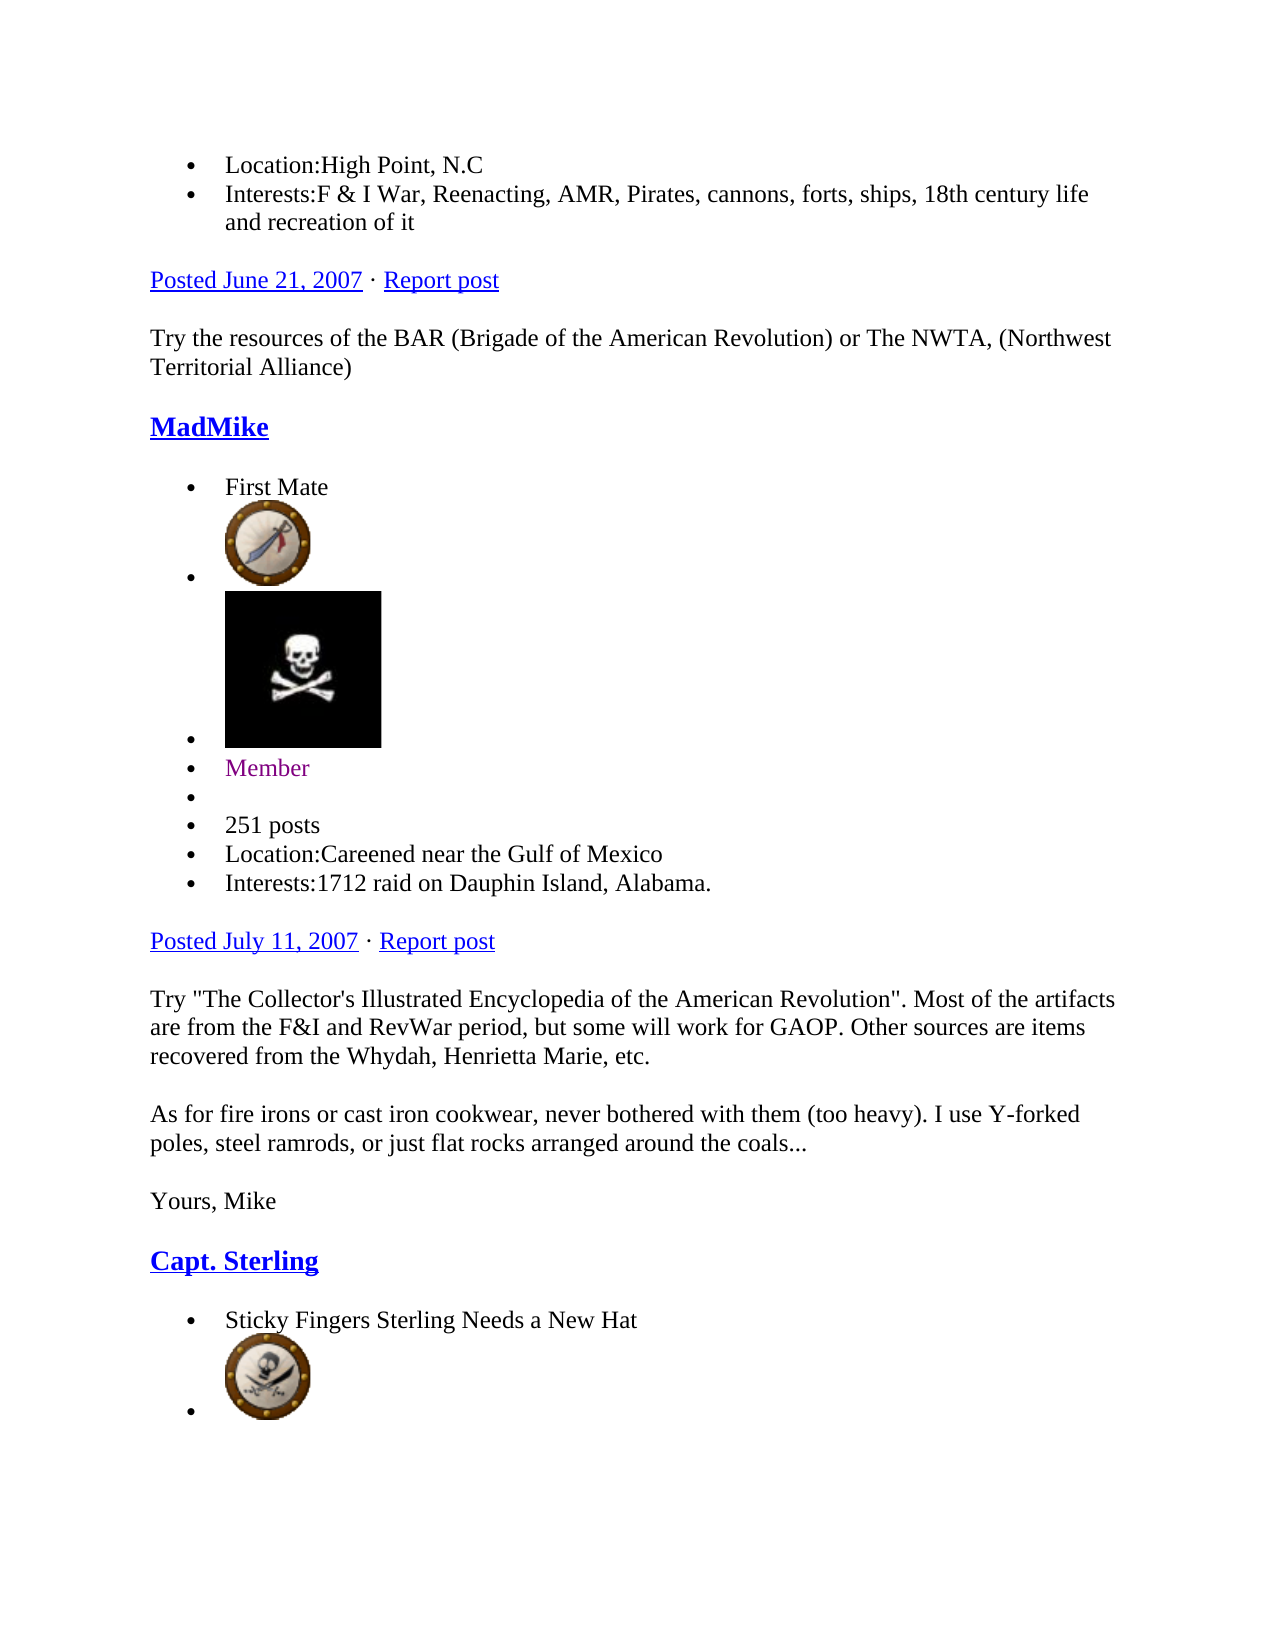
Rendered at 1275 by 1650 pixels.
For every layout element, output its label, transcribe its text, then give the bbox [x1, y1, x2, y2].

text Yours, Mike [150, 1186, 1125, 1214]
text Capt. Sterling [150, 1244, 1125, 1276]
list Interests:F & I War, Reenacting, AMR, Pirates, cannons, forts, ships, 18th century life and recreation of it [187, 179, 1125, 236]
text MadMike [150, 410, 1125, 442]
list Location:Careened near the Gulf of Mexico [187, 839, 1125, 868]
list Sticky Fingers Sterling Needs a New Hat [187, 1305, 1125, 1334]
text Posted June 21, 2007 · Report post [150, 265, 1125, 294]
list Location:High Point, N.C [187, 150, 1125, 179]
picture [225, 1333, 311, 1420]
list Member [187, 753, 1125, 782]
text As for fire irons or cast iron cookwear, never bothered with them (too heavy). I use Y-forked poles, steel ramrods, or just flat rocks arranged around the coals... [150, 1099, 1125, 1157]
list Interests:1712 raid on Dauphin Island, Alabama. [187, 868, 1125, 897]
text Posted July 11, 2007 · Report post [150, 926, 1125, 954]
text Try the resources of the BAR (Brigade of the American Revolution) or The NWTA, (Northwest Territorial Alliance) [150, 323, 1125, 381]
text Try "The Collector's Illustrated Encyclopedia of the American Revolution". Most of the artifacts are from the F&I and RevWar period, but some will work for GAOP. Other sources are items recovered from the Whydah, Henrietta Marie, etc. [150, 984, 1125, 1070]
list 251 posts [187, 810, 1125, 839]
picture [225, 500, 311, 586]
picture [225, 591, 382, 748]
list First Mate [187, 472, 1125, 500]
